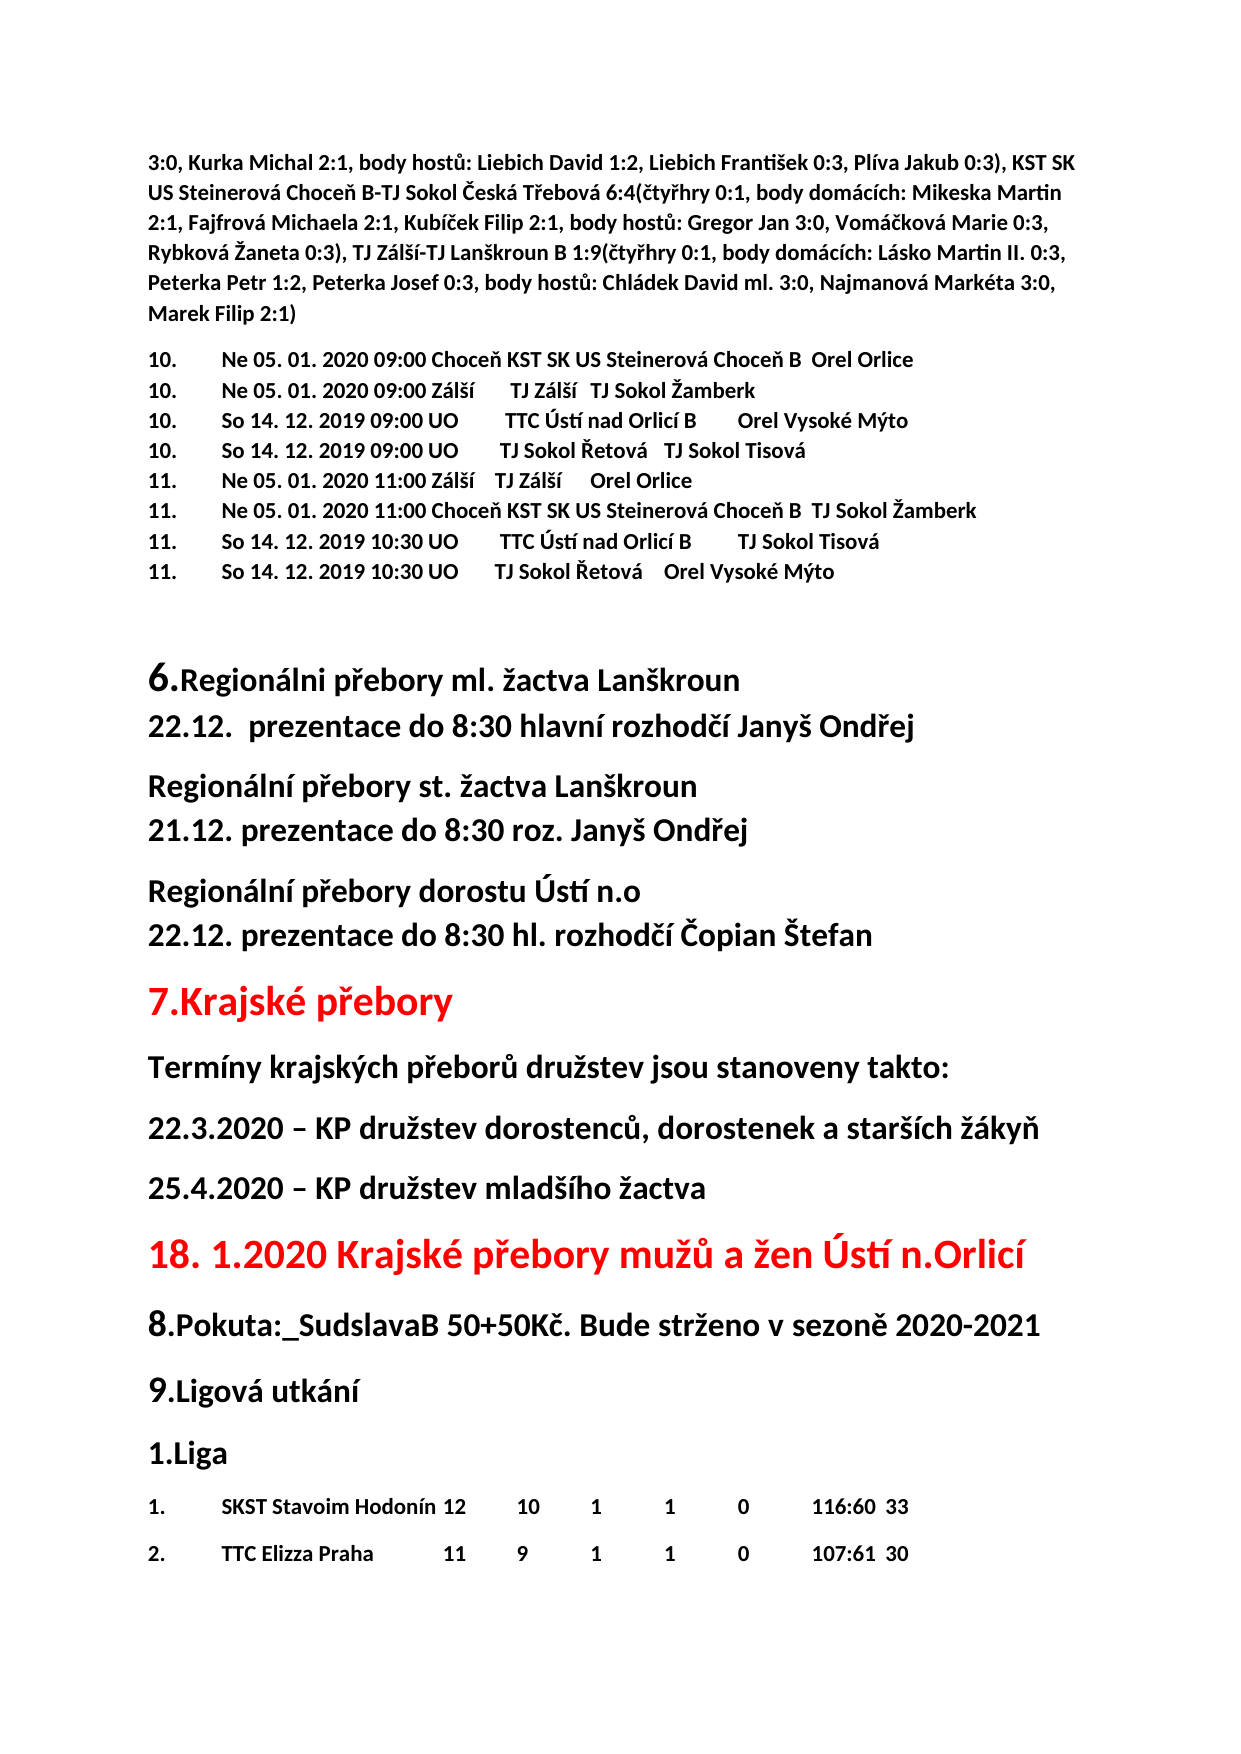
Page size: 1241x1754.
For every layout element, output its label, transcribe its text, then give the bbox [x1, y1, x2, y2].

text Regionální přebory dorostu Ústí n.o 22.12. prezentace do 8:30 hl. rozhodčí Čopian Štefan [148, 870, 1093, 955]
text 2. TTC Elizza Praha 11 9 1 1 0 107:61 30 [148, 1539, 1093, 1567]
text 18. 1.2020 Krajské přebory mužů a žen Ústí n.Orlicí [148, 1228, 1093, 1279]
text 8.Pokuta:_SudslavaB 50+50Kč. Bude strženo v sezoně 2020-2021 [148, 1299, 1093, 1345]
text 1. SKST Stavoim Hodonín 12 10 1 1 0 116:60 33 [148, 1492, 1093, 1521]
text 1.Liga [148, 1432, 1093, 1473]
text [148, 148, 1093, 327]
text 6.Regionálni přebory ml. žactva Lanškroun 22.12. prezentace do 8:30 hlavní rozhodčí Janyš Ondřej [148, 651, 1093, 746]
text Regionální přebory st. žactva Lanškroun 21.12. prezentace do 8:30 roz. Janyš Ondřej [148, 765, 1093, 850]
text 7.Krajské přebory [148, 974, 1093, 1025]
text 9.Ligová utkání [148, 1366, 1093, 1412]
text 10. Ne 05. 01. 2020 09:00 Choceň KST SK US Steinerová Choceň B Orel Orlice 10. Ne 05. 01. 2020 09:00 Zálší TJ Zálší TJ Sokol Žamberk 10. So 14. 12. 2019 09:00 UO TTC Ústí nad Orlicí B Orel Vysoké Mýto 10. So 14. 12. 2019 09:00 UO TJ Sokol Řetová TJ Sokol Tisová 11. Ne 05. 01. 2020 11:00 Zálší TJ Zálší Orel Orlice 11. Ne 05. 01. 2020 11:00 Choceň KST SK US Steinerová Choceň B TJ Sokol Žamberk 11. So 14. 12. 2019 10:30 UO TTC Ústí nad Orlicí B TJ Sokol Tisová 11. So 14. 12. 2019 10:30 UO TJ Sokol Řetová Orel Vysoké Mýto [148, 346, 1093, 585]
text 22.3.2020 – KP družstev dorostenců, dorostenek a starších žákyň [148, 1107, 1093, 1147]
text Termíny krajských přeborů družstev jsou stanoveny takto: [148, 1046, 1093, 1087]
text 25.4.2020 – KP družstev mladšího žactva [148, 1167, 1093, 1208]
